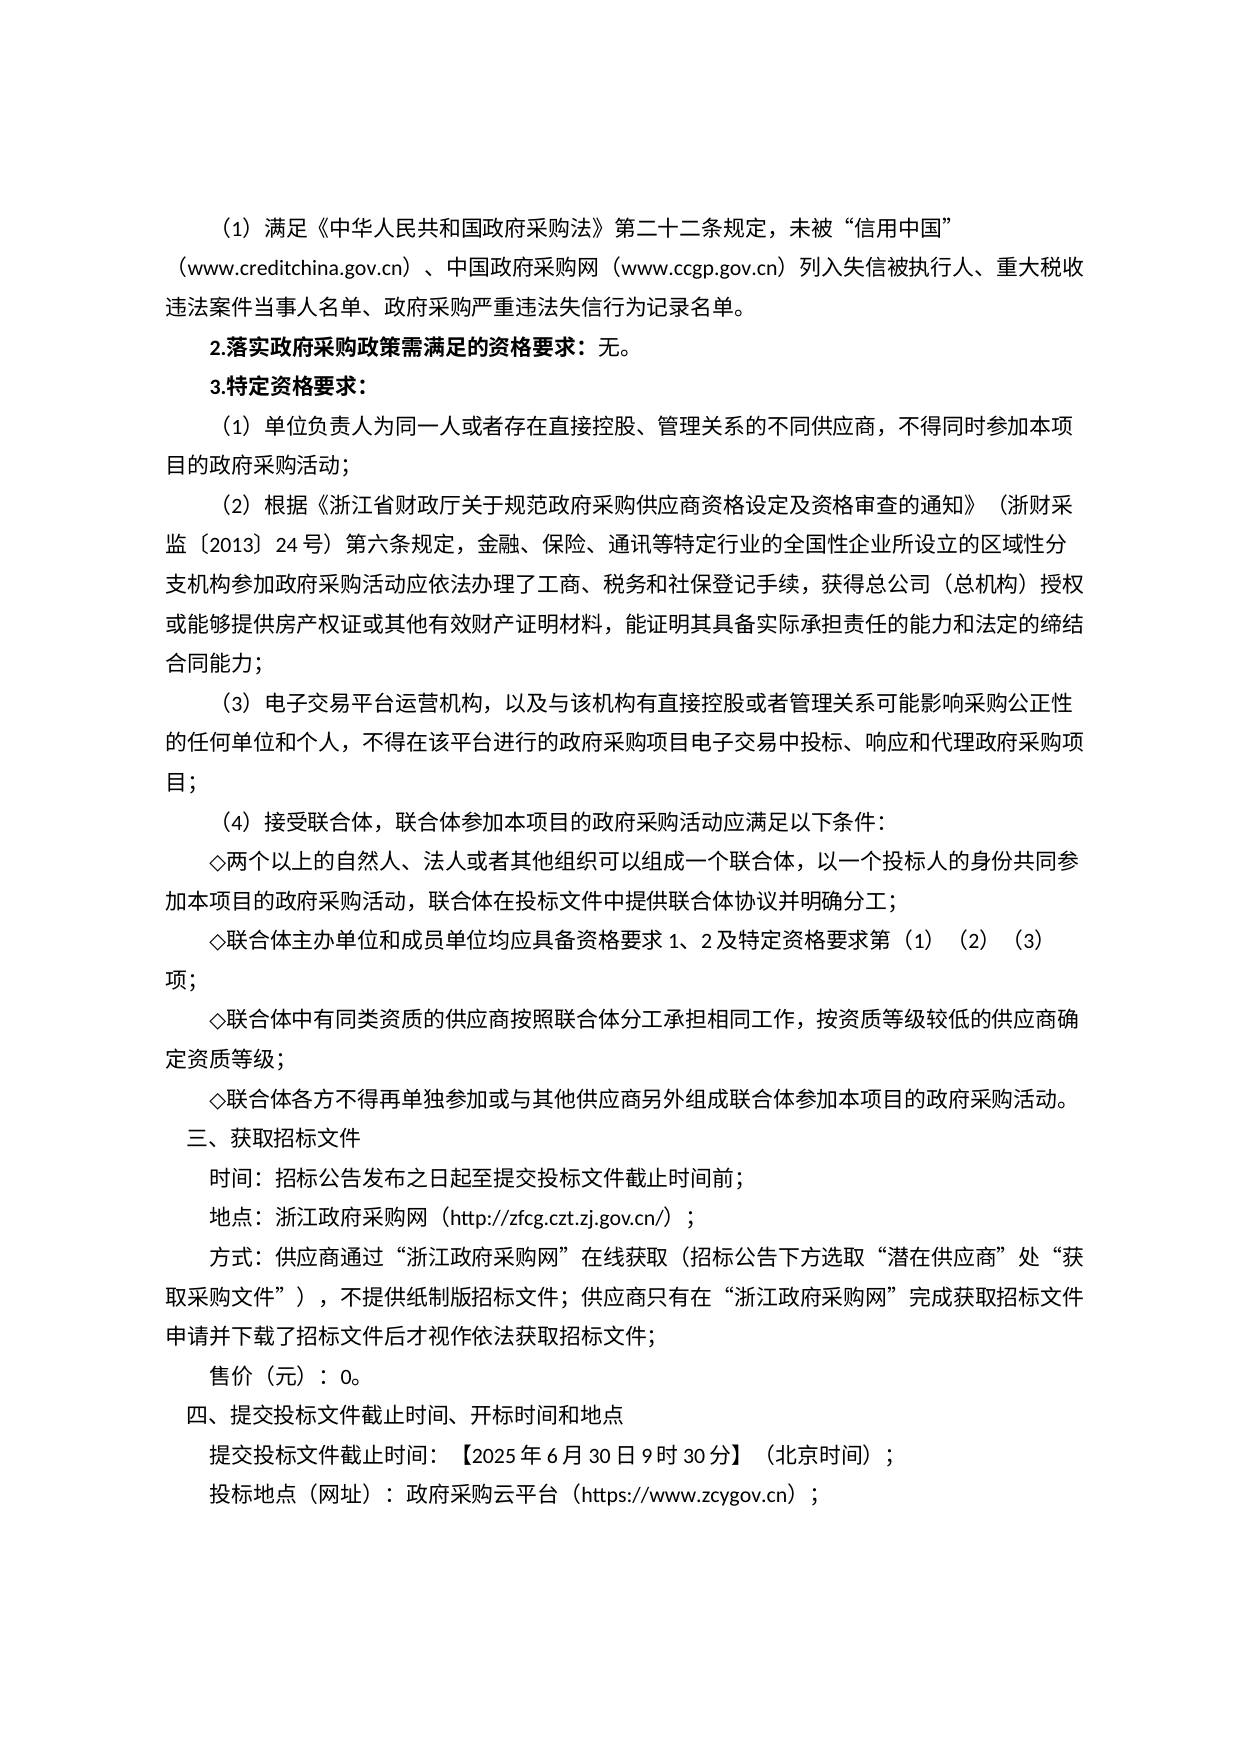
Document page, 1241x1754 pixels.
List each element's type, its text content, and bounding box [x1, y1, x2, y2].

text （1）单位负责人为同一人或者存在直接控股、管理关系的不同供应商，不得同时参加本项目的政府采购活动； [165, 409, 1087, 480]
text 售价（元）：0。 [165, 1359, 1087, 1390]
text 时间：招标公告发布之日起至提交投标文件截止时间前； [165, 1161, 1087, 1192]
text 2.落实政府采购政策需满足的资格要求：无。 [165, 329, 1087, 361]
subtitle 三、获取招标文件 [165, 1121, 1087, 1153]
text （1）满足《中华人民共和国政府采购法》第二十二条规定，未被“信用中国”（www.creditchina.gov.cn）、中国政府采购网（www.ccgp.gov.cn）列入失信被执行人、重大税收违法案件当事人名单、政府采购严重违法失信行为记录名单。 [165, 211, 1087, 322]
text ◇联合体中有同类资质的供应商按照联合体分工承担相同工作，按资质等级较低的供应商确定资质等级； [165, 1002, 1087, 1074]
text ◇联合体各方不得再单独参加或与其他供应商另外组成联合体参加本项目的政府采购活动。 [165, 1082, 1087, 1113]
text 方式：供应商通过“浙江政府采购网”在线获取（招标公告下方选取“潜在供应商”处“获取采购文件”），不提供纸制版招标文件；供应商只有在“浙江政府采购网”完成获取招标文件申请并下载了招标文件后才视作依法获取招标文件； [165, 1240, 1087, 1351]
subtitle 四、提交投标文件截止时间、开标时间和地点 [165, 1398, 1087, 1430]
text 提交投标文件截止时间：【2025年6月30日9时30分】（北京时间）； [165, 1438, 1087, 1469]
text 投标地点（网址）：政府采购云平台（https://www.zcygov.cn）； [165, 1477, 1087, 1509]
text （2）根据《浙江省财政厅关于规范政府采购供应商资格设定及资格审查的通知》（浙财采监〔2013〕24号）第六条规定，金融、保险、通讯等特定行业的全国性企业所设立的区域性分支机构参加政府采购活动应依法办理了工商、税务和社保登记手续，获得总公司（总机构）授权或能够提供房产权证或其他有效财产证明材料，能证明其具备实际承担责任的能力和法定的缔结合同能力； [165, 488, 1087, 678]
text 3.特定资格要求： [165, 369, 1087, 401]
text （4）接受联合体，联合体参加本项目的政府采购活动应满足以下条件： [165, 804, 1087, 836]
text （3）电子交易平台运营机构，以及与该机构有直接控股或者管理关系可能影响采购公正性的任何单位和个人，不得在该平台进行的政府采购项目电子交易中投标、响应和代理政府采购项目； [165, 686, 1087, 797]
text ◇联合体主办单位和成员单位均应具备资格要求1、2及特定资格要求第（1）（2）（3）项； [165, 923, 1087, 994]
text ◇两个以上的自然人、法人或者其他组织可以组成一个联合体，以一个投标人的身份共同参加本项目的政府采购活动，联合体在投标文件中提供联合体协议并明确分工； [165, 844, 1087, 915]
text 地点：浙江政府采购网（http://zfcg.czt.zj.gov.cn/）； [165, 1200, 1087, 1232]
